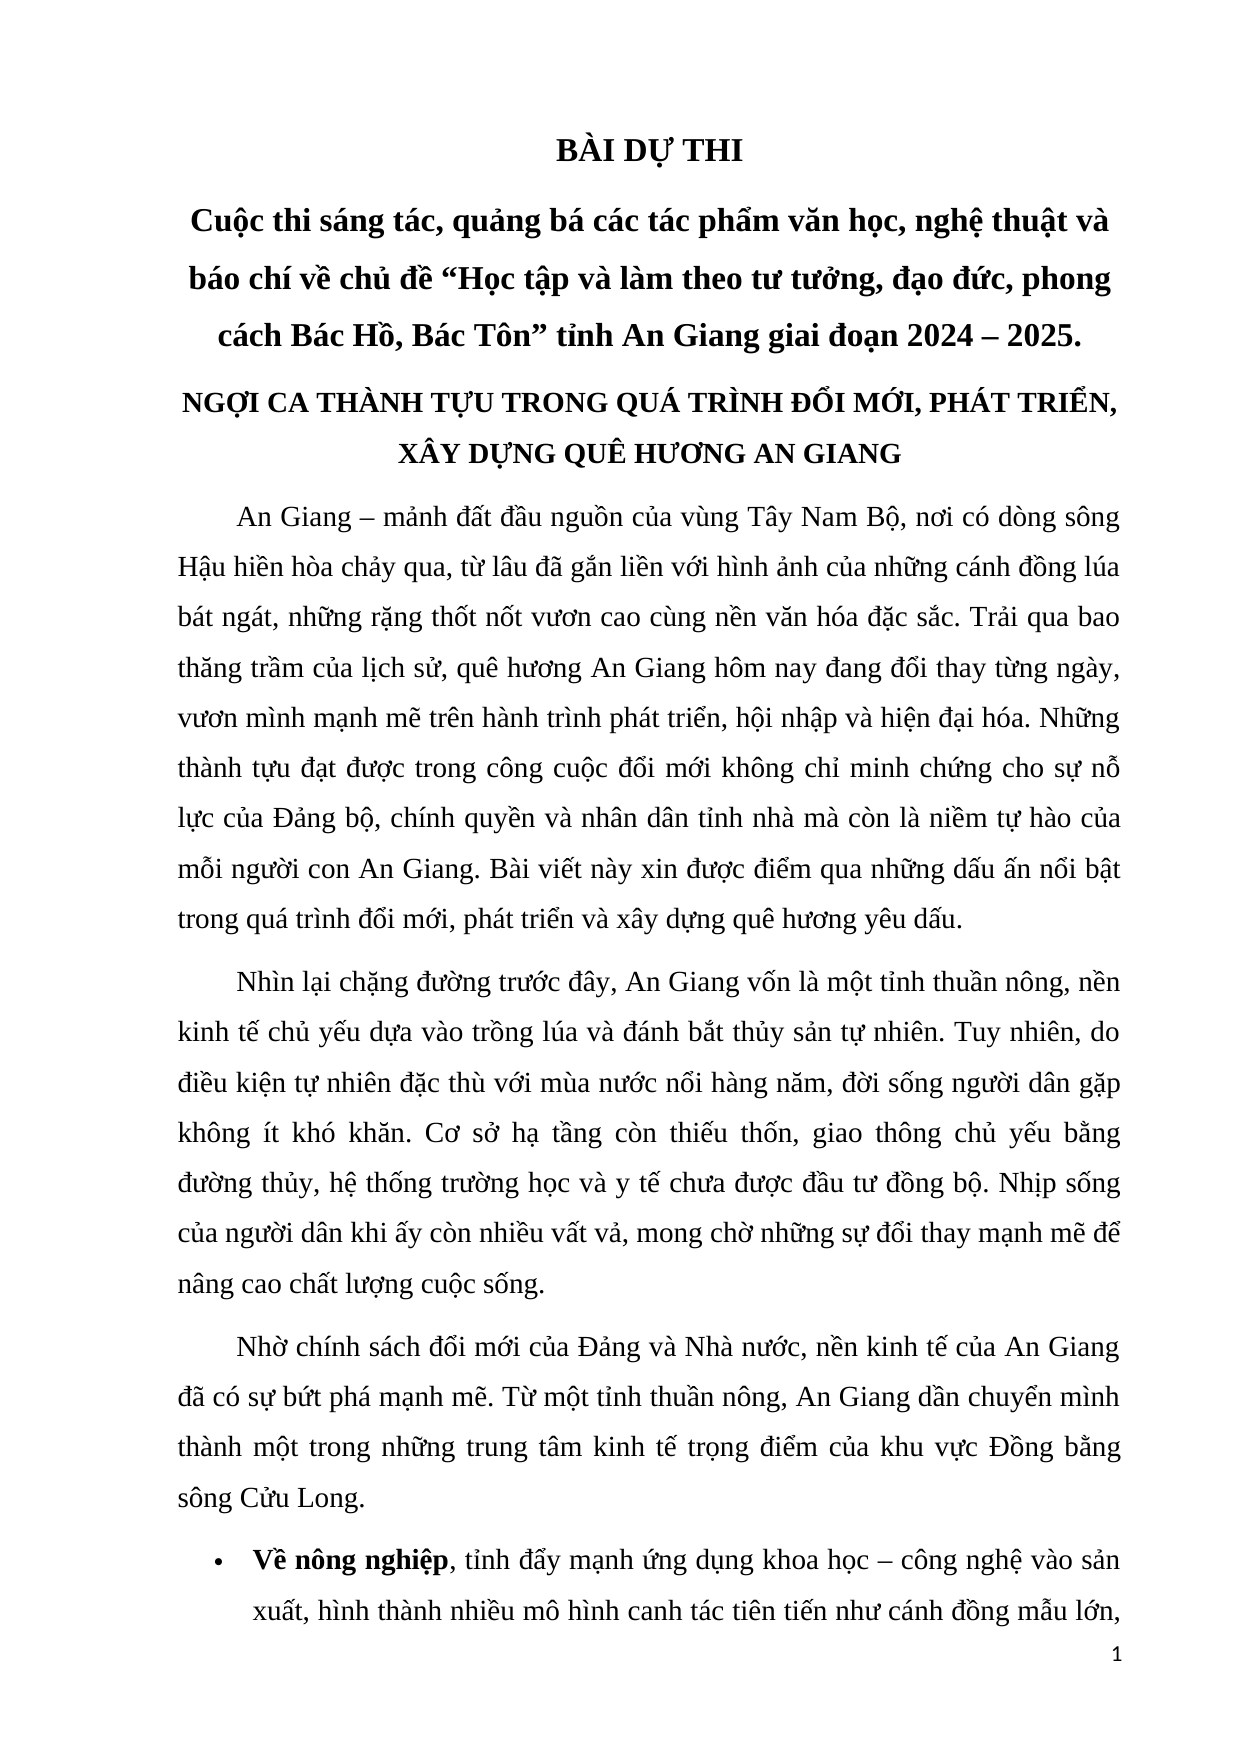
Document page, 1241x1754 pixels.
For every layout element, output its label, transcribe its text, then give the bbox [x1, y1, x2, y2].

text BÀI DỰ THI [177, 131, 1122, 169]
text Cuộc thi sáng tác, quảng bá các tác phẩm văn học, nghệ thuật và báo chí về chủ đề “Học tập và làm theo tư tưởng, đạo đức, phong cách Bác Hồ, Bác Tôn” tỉnh An Giang giai đoạn 2024 – 2025. [177, 201, 1122, 354]
text NGỢI CA THÀNH TỰU TRONG QUÁ TRÌNH ĐỔI MỚI, PHÁT TRIỂN, XÂY DỰNG QUÊ HƯƠNG AN GIANG [177, 386, 1122, 469]
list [215, 1542, 1122, 1626]
text An Giang – mảnh đất đầu nguồn của vùng Tây Nam Bộ, nơi có dòng sông Hậu hiền hòa chảy qua, từ lâu đã gắn liền với hình ảnh của những cánh đồng lúa bát ngát, những rặng thốt nốt vươn cao cùng nền văn hóa đặc sắc. Trải qua bao thăng trầm của lịch sử, quê hương An Giang hôm nay đang đổi thay từng ngày, vươn mình mạnh mẽ trên hành trình phát triển, hội nhập và hiện đại hóa. Những thành tựu đạt được trong công cuộc đổi mới không chỉ minh chứng cho sự nỗ lực của Đảng bộ, chính quyền và nhân dân tỉnh nhà mà còn là niềm tự hào của mỗi người con An Giang. Bài viết này xin được điểm qua những dấu ấn nổi bật trong quá trình đổi mới, phát triển và xây dựng quê hương yêu dấu. [177, 499, 1122, 935]
text Nhìn lại chặng đường trước đây, An Giang vốn là một tỉnh thuần nông, nền kinh tế chủ yếu dựa vào trồng lúa và đánh bắt thủy sản tự nhiên. Tuy nhiên, do điều kiện tự nhiên đặc thù với mùa nước nổi hàng năm, đời sống người dân gặp không ít khó khăn. Cơ sở hạ tầng còn thiếu thốn, giao thông chủ yếu bằng đường thủy, hệ thống trường học và y tế chưa được đầu tư đồng bộ. Nhịp sống của người dân khi ấy còn nhiều vất vả, mong chờ những sự đổi thay mạnh mẽ để nâng cao chất lượng cuộc sống. [177, 964, 1122, 1299]
text Nhờ chính sách đổi mới của Đảng và Nhà nước, nền kinh tế của An Giang đã có sự bứt phá mạnh mẽ. Từ một tỉnh thuần nông, An Giang dần chuyển mình thành một trong những trung tâm kinh tế trọng điểm của khu vực Đồng bằng sông Cửu Long. [177, 1329, 1122, 1513]
